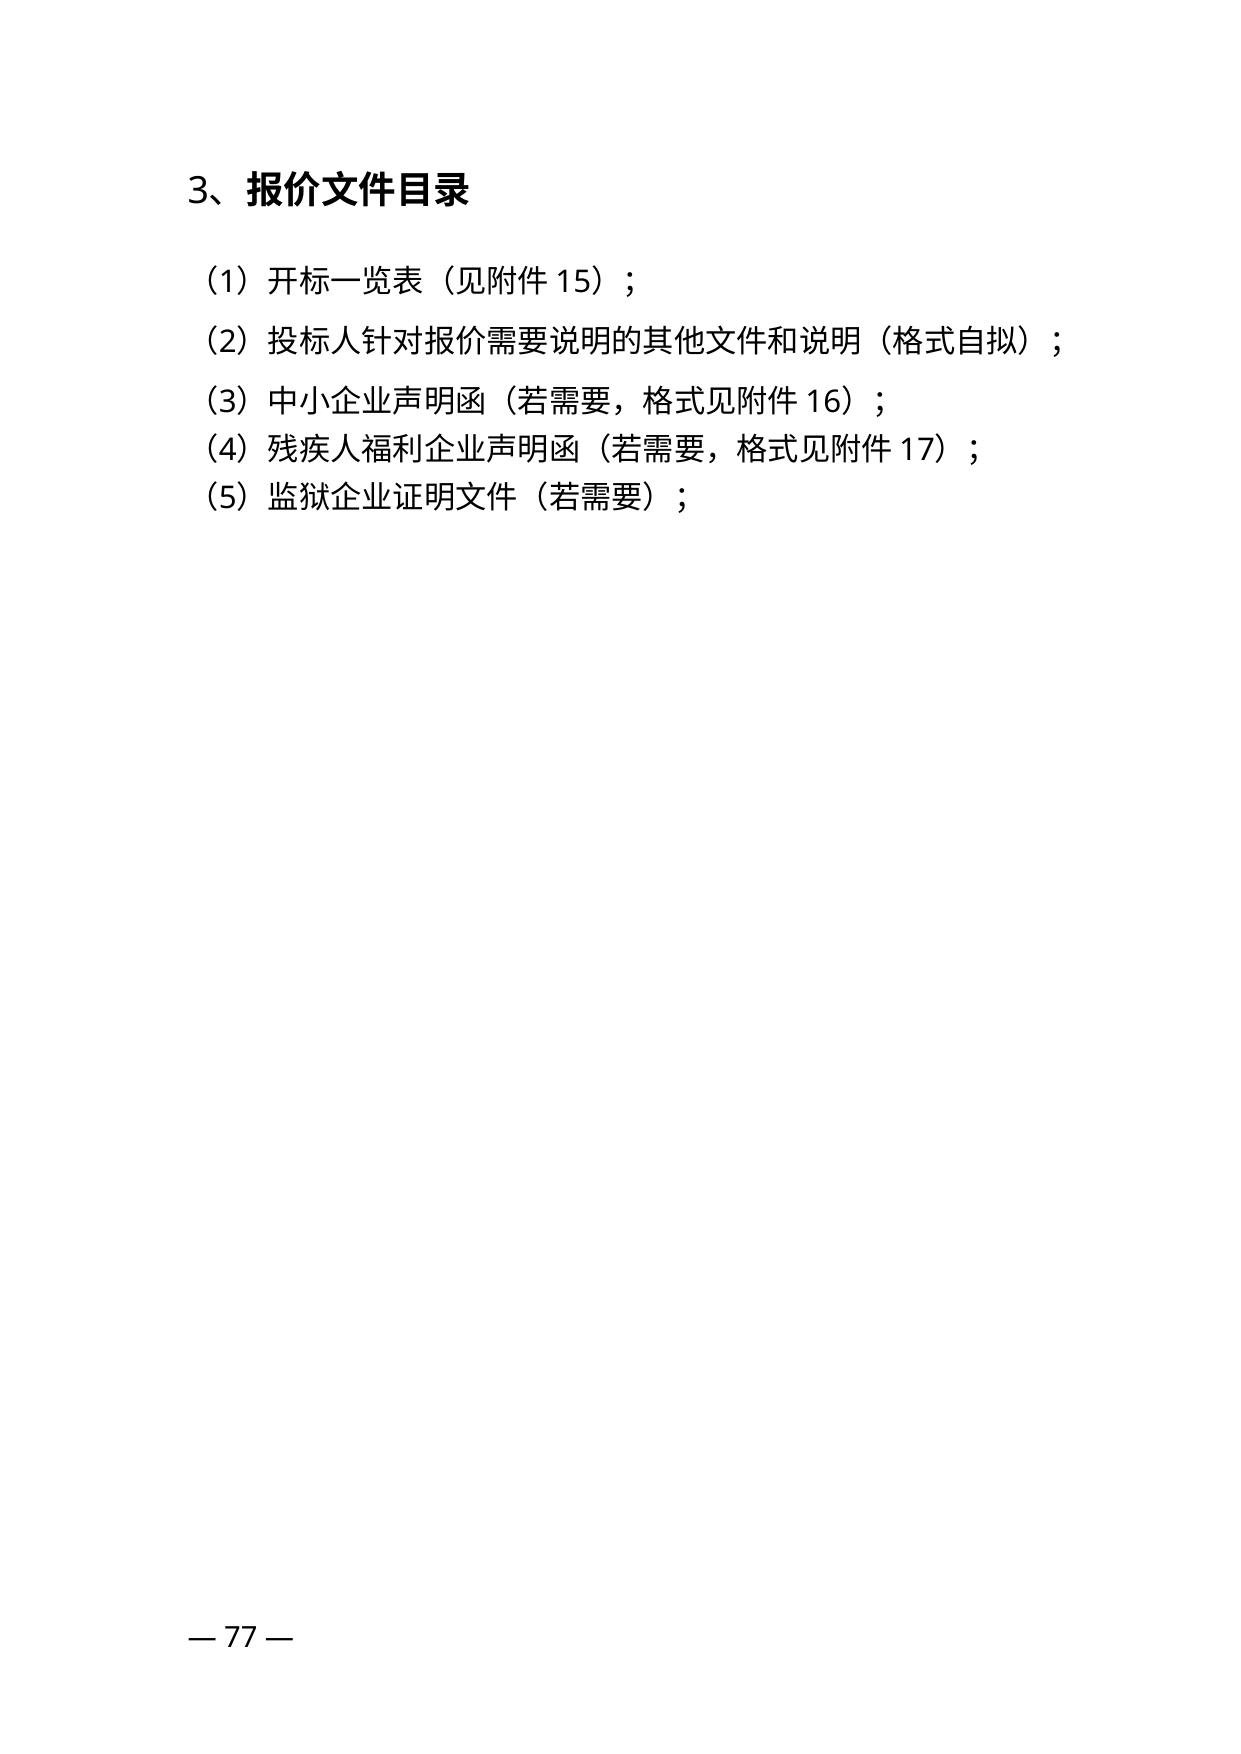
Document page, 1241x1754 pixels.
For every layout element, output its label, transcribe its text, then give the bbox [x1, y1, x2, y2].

text （3）中小企业声明函（若需要，格式见附件16）； [187, 374, 1053, 422]
text 3、报价文件目录 [187, 160, 1053, 214]
text （2）投标人针对报价需要说明的其他文件和说明（格式自拟）； [187, 314, 1053, 362]
text （5）监狱企业证明文件（若需要）； [187, 470, 1053, 518]
text （4）残疾人福利企业声明函（若需要，格式见附件17）； [187, 422, 1053, 470]
text （1）开标一览表（见附件15）； [187, 254, 1053, 302]
